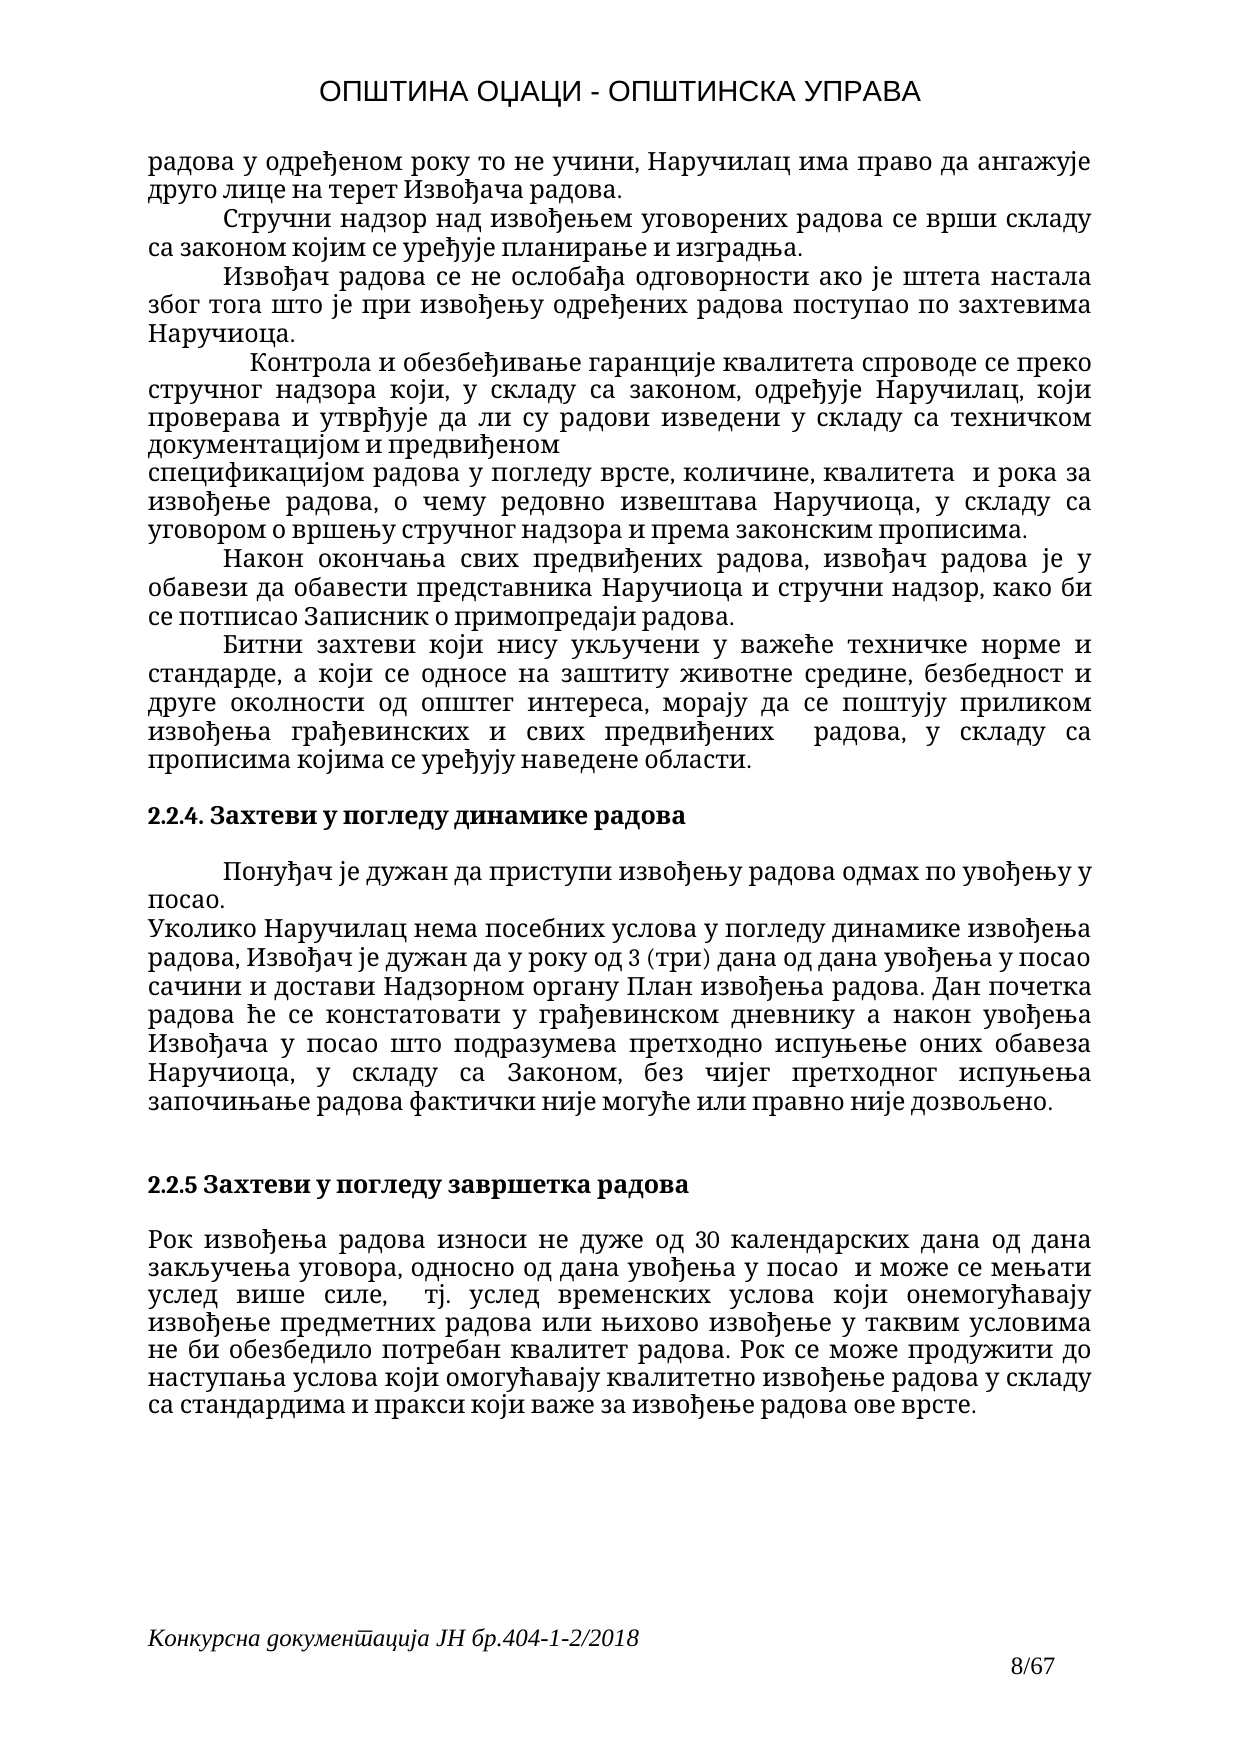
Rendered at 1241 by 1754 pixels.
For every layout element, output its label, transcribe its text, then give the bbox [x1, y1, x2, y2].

text спецификацијом радова у погледу врсте, количине, квалитета и рока за извођење радова, о чему редовно извештава Наручиоца, у складу са уговором о вршењу стручног надзора и према законским прописима. [148, 459, 1092, 545]
text 2.2.4. Захтеви у погледу динамике радова [148, 803, 1092, 830]
text 2.2.5 Захтеви у погледу завршетка радова [148, 1171, 1092, 1199]
text Стручни надзор над извођењем уговорених радова се врши складу са законом којим се уређује планирање и изградња. [148, 205, 1092, 263]
text Уколико Наручилац нема посебних услова у погледу динамике извођења радова, Извођач је дужан да у року од 3 (три) дана од дана увођења у посао сачини и достави Надзорном органу План извођења радова. Дан почетка радова ће се констатовати у грађевинском дневнику а након увођења Извођача у посао што подразумева претходно испуњење оних обавеза Наручиоца, у складу са Законом, без чијег претходног испуњења започињање радова фактички није могуће или правно није дозвољено. [148, 915, 1092, 1116]
text Понуђач је дужан да приступи извођењу радова одмах по увођењу у посао. [148, 858, 1092, 915]
text Након окончања свих предвиђених радова, извођач радова је у обавези да обавести предстaвника Наручиоца и стручни надзор, како би се потписао Записник о примопредаји радова. [148, 545, 1092, 631]
text Битни захтеви који нису укључени у важеће техничке норме и стандарде, а који се односе на заштиту животне средине, безбедност и друге околности од општег интереса, морају да се поштују приликом извођења грађевинских и свих предвиђених радова, у складу са прописима којима се уређују наведене области. [148, 631, 1092, 775]
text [148, 148, 1092, 205]
text Контрола и обезбеђивање гаранције квалитета спроводе се преко стручног надзора који, у складу са законом, одређује Наручилац, који проверава и утврђује да ли су радови изведени у складу са техничком документацијом и предвиђеном [148, 349, 1092, 459]
text Извођач радова се не ослобађа одговорности ако је штета настала због тога што је при извођењу одређених радова поступао по захтевима Наручиоца. [148, 263, 1092, 349]
text Рок извођења радова износи не дуже од 30 календарских дана од дана закључења уговора, односно од дана увођења у посао и може се мењати услед више силе, тј. услед временских услова који онемогућавају извођење предметних радова или њихово извођење у таквим условима не би обезбедило потребан квалитет радова. Рок се може продужити до наступања услова који омогућавају квалитетно извођење радова у складу са стандардима и пракси који важе за извођење радова ове врсте. [148, 1226, 1092, 1419]
